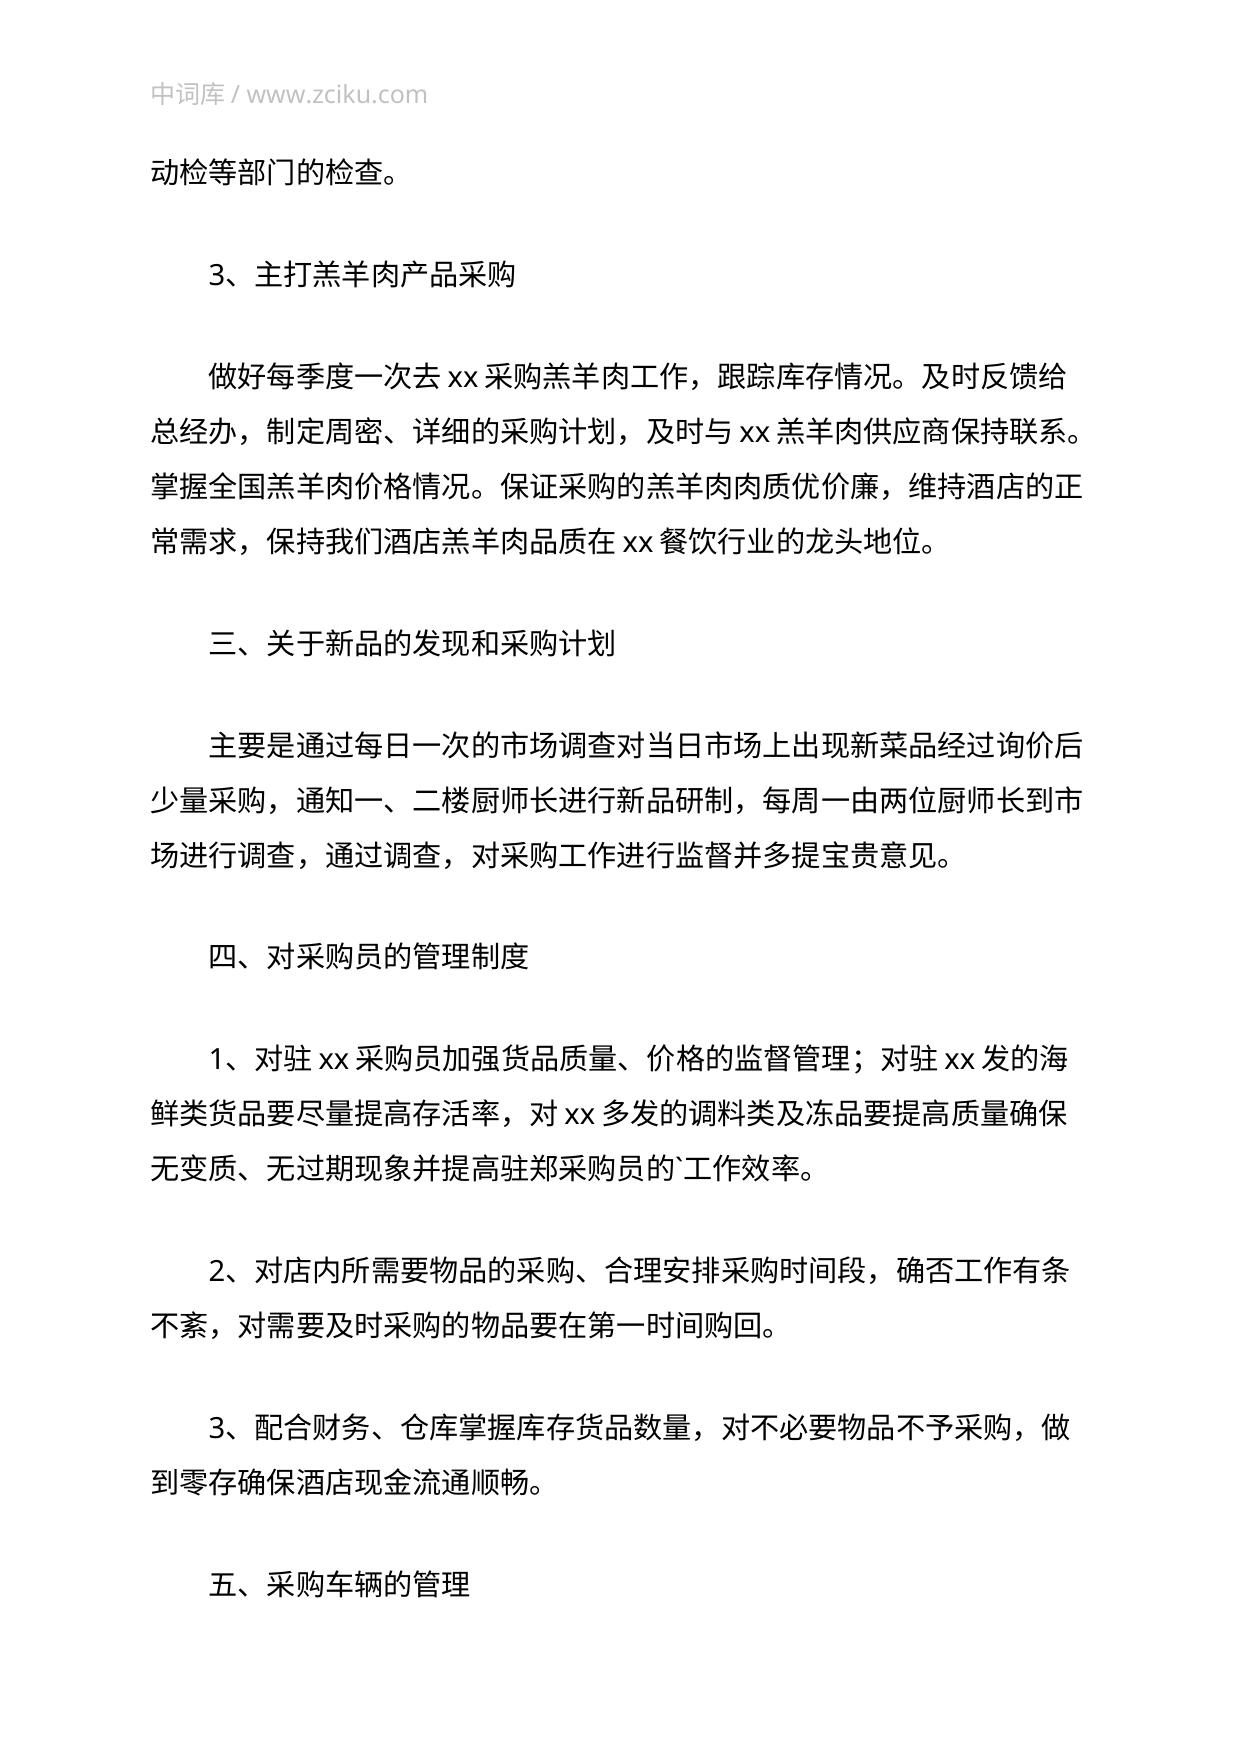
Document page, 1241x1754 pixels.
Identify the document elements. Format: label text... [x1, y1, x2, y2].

text 2、对店内所需要物品的采购、合理安排采购时间段，确否工作有条不紊，对需要及时采购的物品要在第一时间购回。 [150, 1248, 1090, 1345]
text 1、对驻xx采购员加强货品质量、价格的监督管理；对驻xx发的海鲜类货品要尽量提高存活率，对xx多发的调料类及冻品要提高质量确保无变质、无过期现象并提高驻郑采购员的`工作效率。 [150, 1036, 1090, 1188]
text 五、采购车辆的管理 [150, 1561, 1090, 1603]
text 3、配合财务、仓库掌握库存货品数量，对不必要物品不予采购，做到零存确保酒店现金流通顺畅。 [150, 1404, 1090, 1502]
text 主要是通过每日一次的市场调查对当日市场上出现新菜品经过询价后少量采购，通知一、二楼厨师长进行新品研制，每周一由两位厨师长到市场进行调查，通过调查，对采购工作进行监督并多提宝贵意见。 [150, 722, 1090, 874]
text 3、主打羔羊肉产品采购 [150, 252, 1090, 294]
text 四、对采购员的管理制度 [150, 934, 1090, 976]
text 三、关于新品的发现和采购计划 [150, 621, 1090, 663]
text 做好每季度一次去xx采购羔羊肉工作，跟踪库存情况。及时反馈给总经办，制定周密、详细的采购计划，及时与xx羔羊肉供应商保持联系。掌握全国羔羊肉价格情况。保证采购的羔羊肉肉质优价廉，维持酒店的正常需求，保持我们酒店羔羊肉品质在xx餐饮行业的龙头地位。 [150, 354, 1090, 561]
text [150, 150, 1090, 192]
